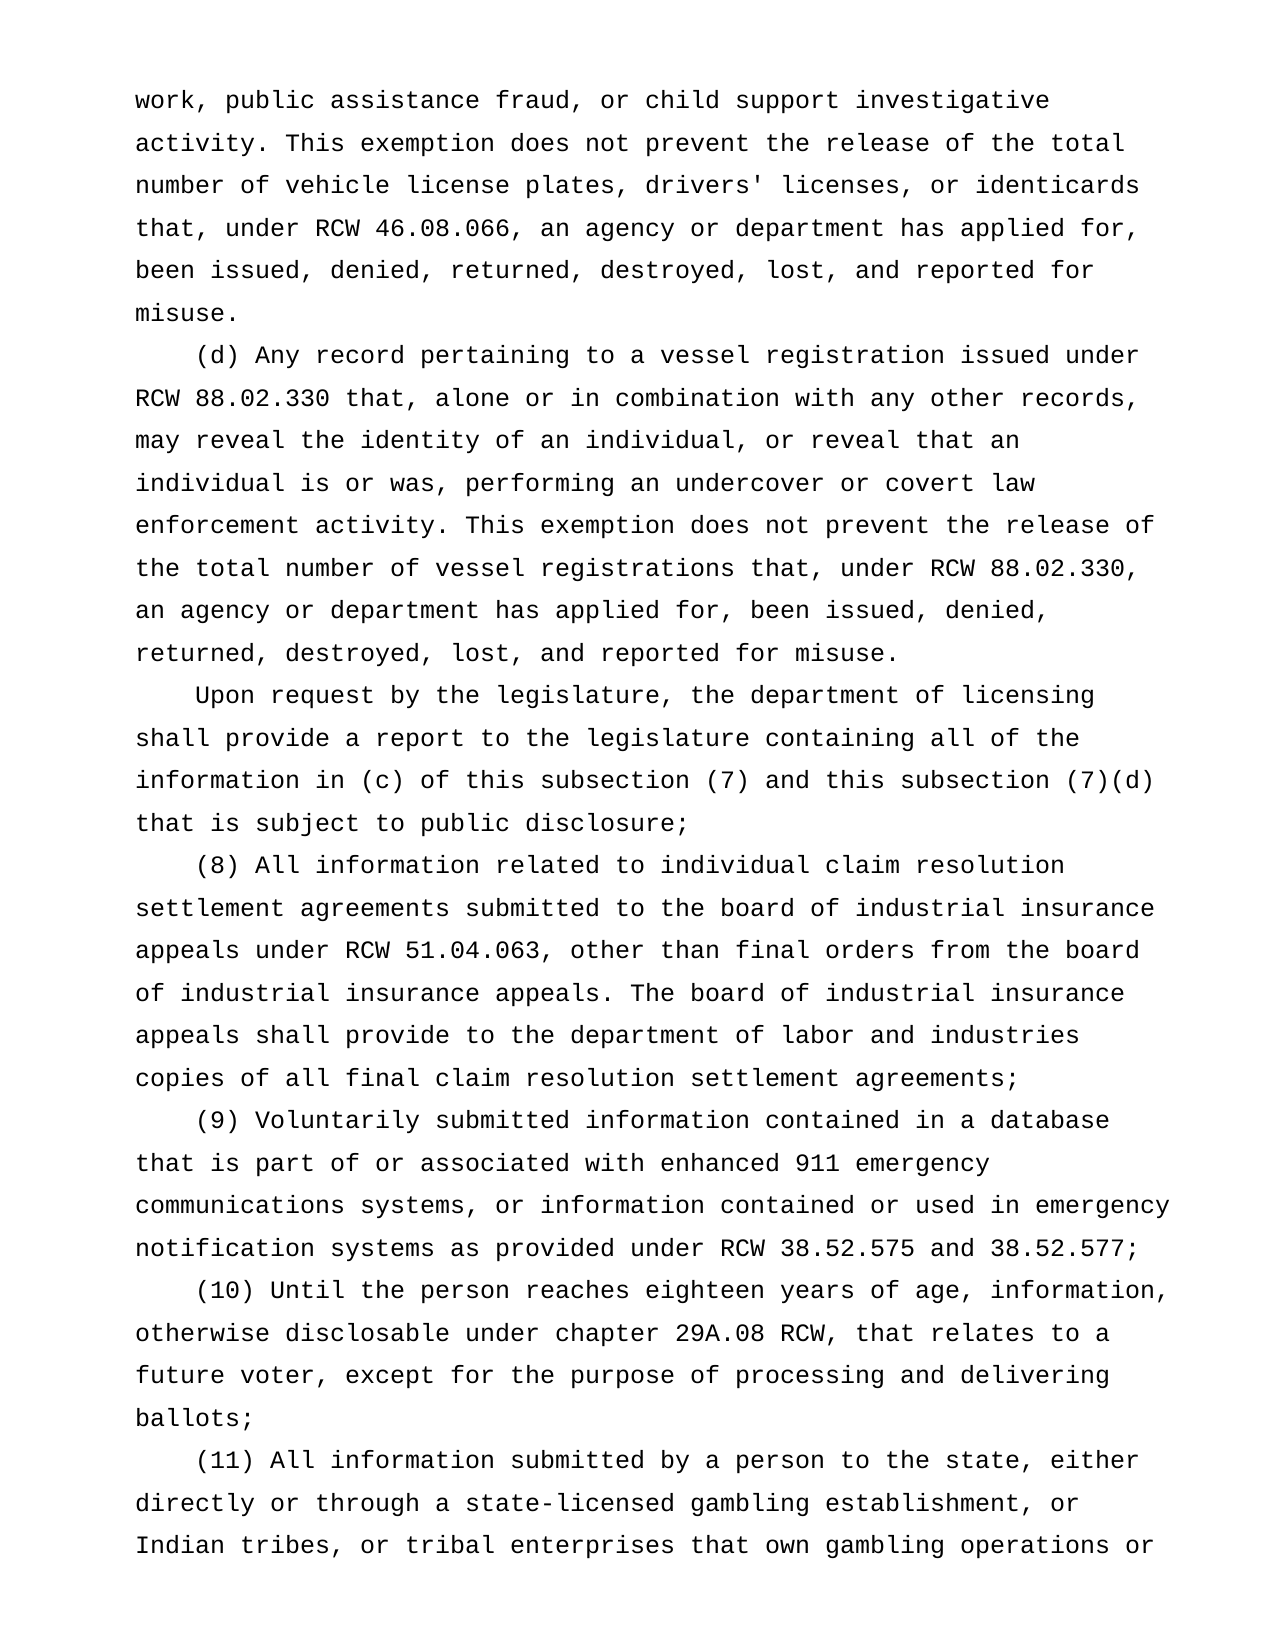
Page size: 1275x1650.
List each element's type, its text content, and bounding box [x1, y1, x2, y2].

text Upon request by the legislature, the department of licensing shall provide a report to the legislature containing all of the information in (c) of this subsection (7) and this subsection (7)(d) that is subject to public disclosure; [135, 670, 1170, 840]
text (8) All information related to individual claim resolution settlement agreements submitted to the board of industrial insurance appeals under RCW 51.04.063, other than final orders from the board of industrial insurance appeals. The board of industrial insurance appeals shall provide to the department of labor and industries copies of all final claim resolution settlement agreements; [135, 840, 1170, 1095]
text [135, 1435, 1170, 1562]
text (d) Any record pertaining to a vessel registration issued under RCW 88.02.330 that, alone or in combination with any other records, may reveal the identity of an individual, or reveal that an individual is or was, performing an undercover or covert law enforcement activity. This exemption does not prevent the release of the total number of vessel registrations that, under RCW 88.02.330, an agency or department has applied for, been issued, denied, returned, destroyed, lost, and reported for misuse. [135, 330, 1170, 670]
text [135, 75, 1170, 330]
text (10) Until the person reaches eighteen years of age, information, otherwise disclosable under chapter 29A.08 RCW, that relates to a future voter, except for the purpose of processing and delivering ballots; [135, 1265, 1170, 1435]
text (9) Voluntarily submitted information contained in a database that is part of or associated with enhanced 911 emergency communications systems, or information contained or used in emergency notification systems as provided under RCW 38.52.575 and 38.52.577; [135, 1095, 1170, 1265]
